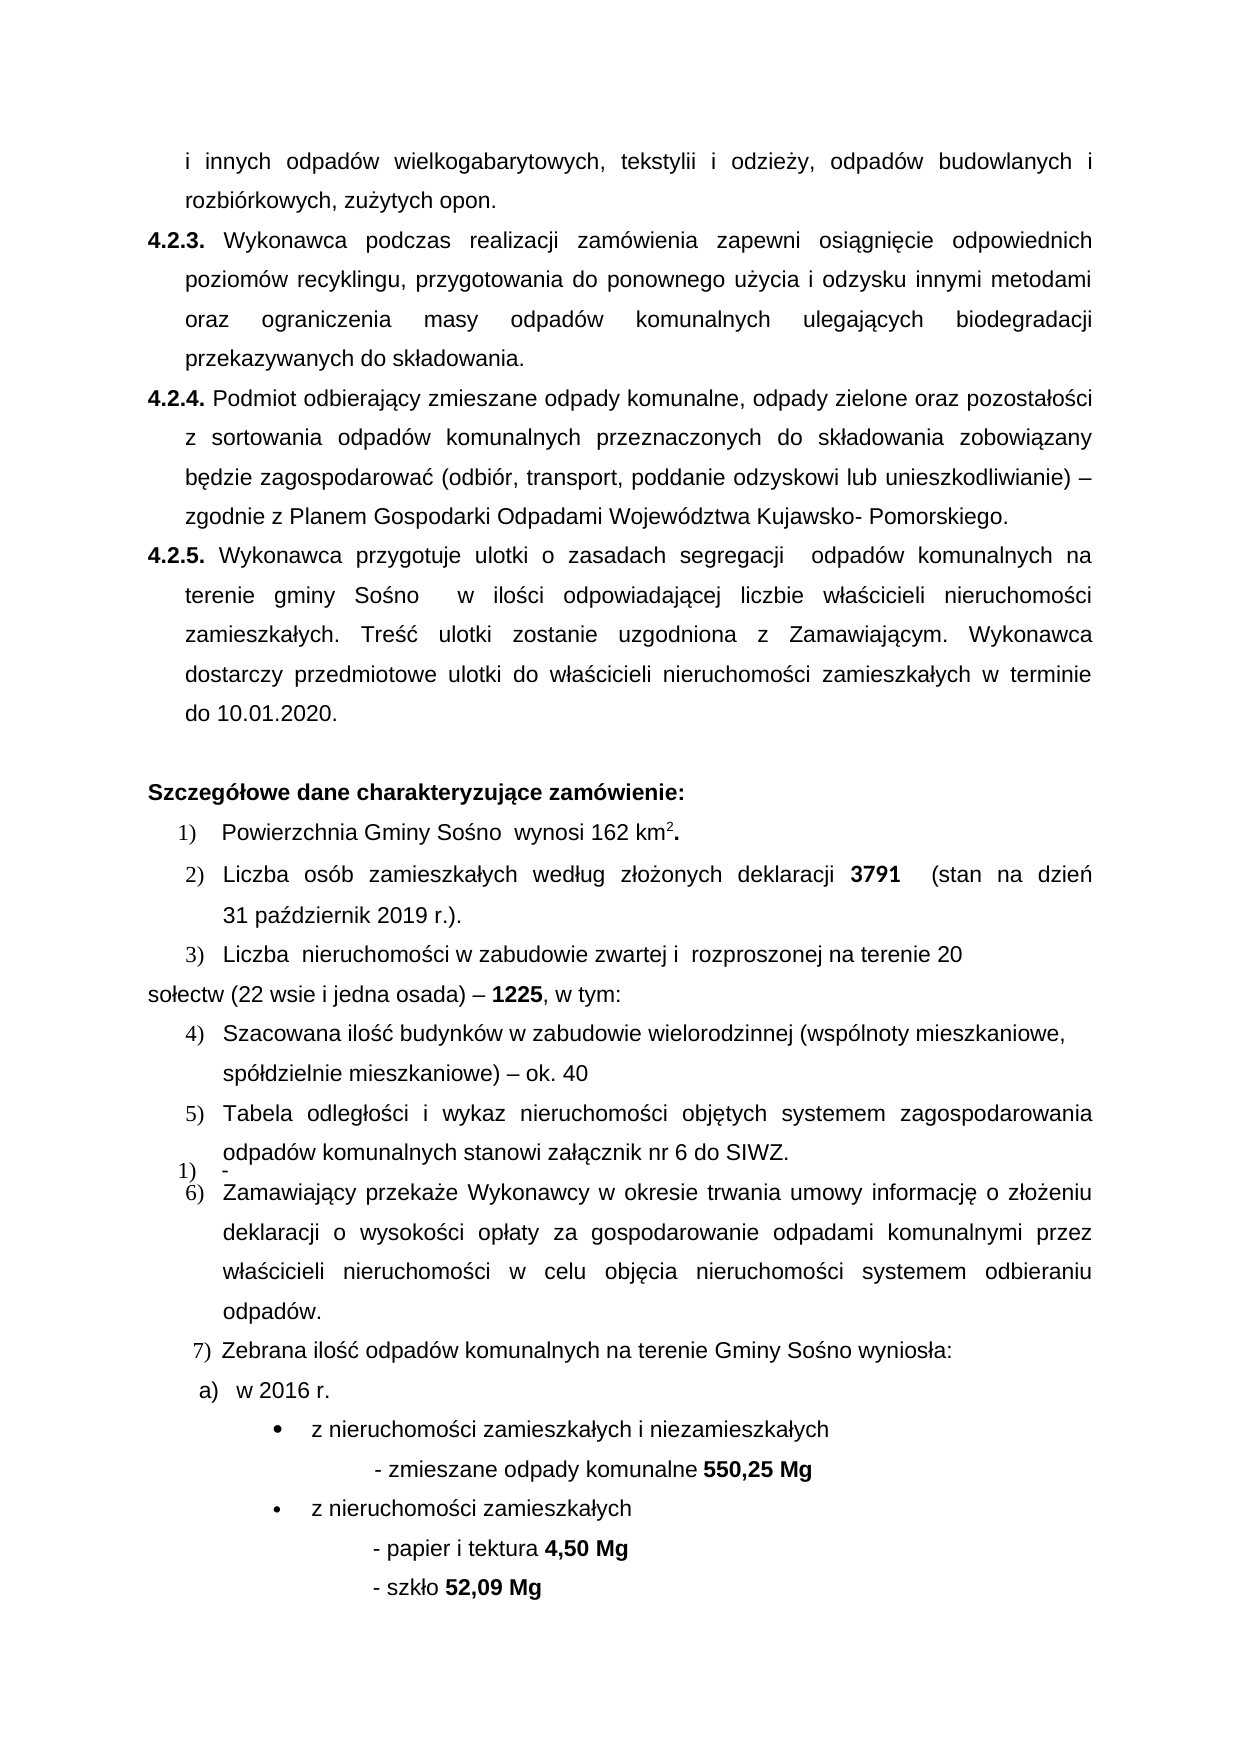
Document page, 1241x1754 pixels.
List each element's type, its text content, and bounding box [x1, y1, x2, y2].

list Zamawiający przekaże Wykonawcy w okresie trwania umowy informację o złożeniu deklaracji o wysokości opłaty za gospodarowanie odpadami komunalnymi przez właścicieli nieruchomości w celu objęcia nieruchomości systemem odbieraniu odpadów. [185, 1179, 1093, 1324]
text sołectw (22 wsie i jedna osada) – 1225, w tym: [148, 981, 1093, 1007]
list Szacowana ilość budynków w zabudowie wielorodzinnej (wspólnoty mieszkaniowe, [185, 1020, 1093, 1047]
list - szkło 52,09 Mg [373, 1574, 1093, 1601]
text 4.2.5. Wykonawca przygotuje ulotki o zasadach segregacji odpadów komunalnych na terenie gminy Sośno w ilości odpowiadającej liczbie właścicieli nieruchomości zamieszkałych. Treść ulotki zostanie uzgodniona z Zamawiającym. Wykonawca dostarczy przedmiotowe ulotki do właścicieli nieruchomości zamieszkałych w terminie do 10.01.2020. [148, 542, 1093, 727]
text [148, 148, 1093, 213]
list z nieruchomości zamieszkałych [273, 1495, 1093, 1522]
list Liczba osób zamieszkałych według złożonych deklaracji 3791 (stan na dzień 31 październik 2019 r.). [185, 858, 1093, 928]
list Liczba nieruchomości w zabudowie zwartej i rozproszonej na terenie 20 [185, 941, 1093, 968]
list z nieruchomości zamieszkałych i niezamieszkałych [273, 1416, 1093, 1443]
list Tabela odległości i wykaz nieruchomości objętych systemem zagospodarowania odpadów komunalnych stanowi załącznik nr 6 do SIWZ. [185, 1100, 1093, 1166]
list w 2016 r. [198, 1377, 1093, 1403]
list Zebrana ilość odpadów komunalnych na terenie Gminy Sośno wyniosła: [192, 1337, 1093, 1363]
text 4.2.3. Wykonawca podczas realizacji zamówienia zapewni osiągnięcie odpowiednich poziomów recyklingu, przygotowania do ponownego użycia i odzysku innymi metodami oraz ograniczenia masy odpadów komunalnych ulegających biodegradacji przekazywanych do składowania. [148, 227, 1093, 371]
list spółdzielnie mieszkaniowe) – ok. 40 [223, 1060, 1093, 1086]
list Powierzchnia Gminy Sośno wynosi 162 km2. [177, 819, 1086, 845]
list - zmieszane odpady komunalne 550,25 Mg [221, 1456, 1093, 1482]
text Szczegółowe dane charakteryzujące zamówienie: [148, 779, 1093, 806]
text 4.2.4. Podmiot odbierający zmieszane odpady komunalne, odpady zielone oraz pozostałości z sortowania odpadów komunalnych przeznaczonych do składowania zobowiązany będzie zagospodarować (odbiór, transport, poddanie odzyskowi lub unieszkodliwianie) – zgodnie z Planem Gospodarki Odpadami Województwa Kujawsko- Pomorskiego. [148, 384, 1093, 529]
list - papier i tektura 4,50 Mg [373, 1535, 1093, 1561]
